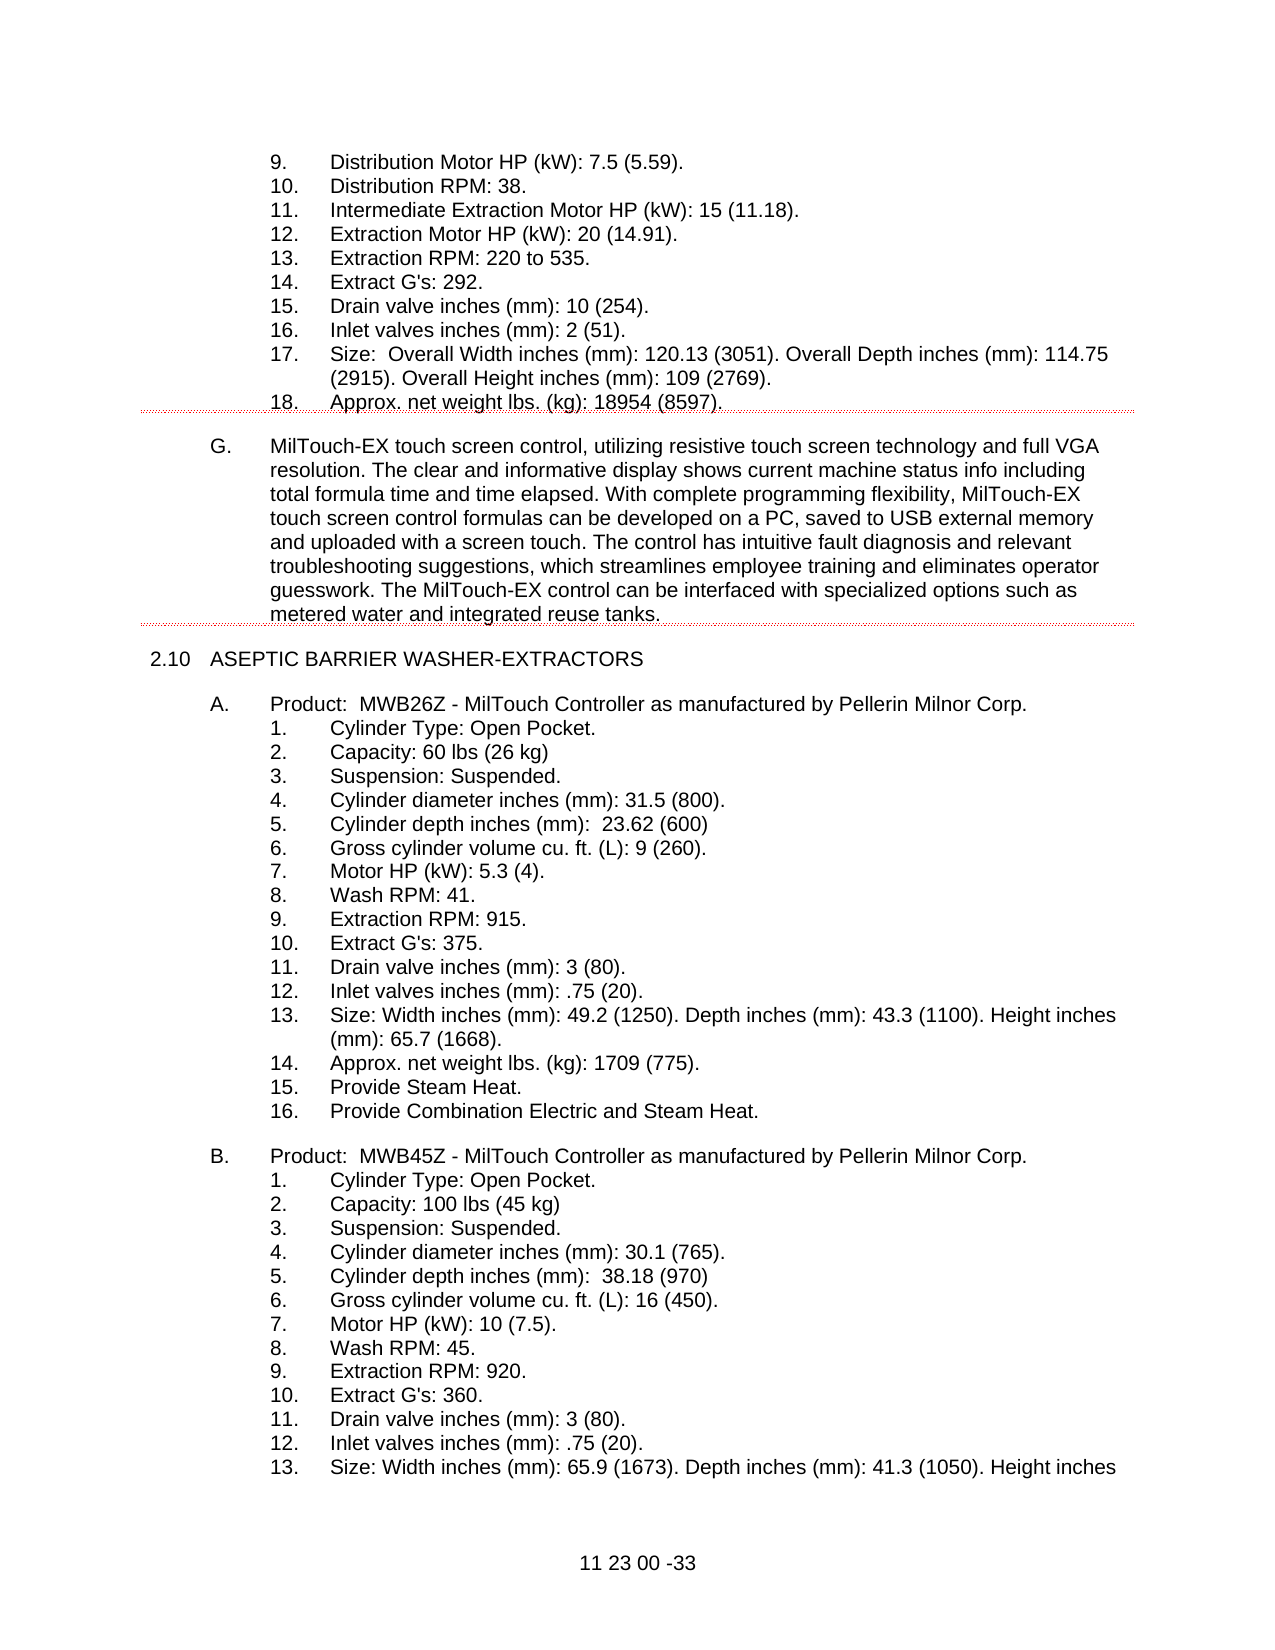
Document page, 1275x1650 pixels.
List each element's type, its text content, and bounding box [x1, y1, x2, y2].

list Drain valve inches (mm): 3 (80). [270, 1407, 1125, 1431]
list Capacity: 60 lbs (26 kg) [270, 739, 1125, 763]
list Provide Steam Heat. [270, 1075, 1125, 1099]
list Cylinder diameter inches (mm): 31.5 (800). [270, 787, 1125, 811]
list Size: Width inches (mm): 49.2 (1250). Depth inches (mm): 43.3 (1100). Height inches (mm): 65.7 (1668). [270, 1003, 1125, 1051]
list Product: MWB26Z - MilTouch Controller as manufactured by Pellerin Milnor Corp. [210, 692, 1125, 716]
list Product: MWB45Z - MilTouch Controller as manufactured by Pellerin Milnor Corp. [210, 1144, 1125, 1168]
list ASEPTIC BARRIER WASHER-EXTRACTORS [150, 647, 1125, 671]
list Intermediate Extraction Motor HP (kW): 15 (11.18). [270, 198, 1125, 222]
list Drain valve inches (mm): 10 (254). [270, 294, 1125, 318]
list Distribution RPM: 38. [270, 174, 1125, 198]
list Cylinder depth inches (mm): 23.62 (600) [270, 811, 1125, 835]
list Capacity: 100 lbs (45 kg) [270, 1192, 1125, 1216]
list Extraction Motor HP (kW): 20 (14.91). [270, 222, 1125, 246]
list Wash RPM: 45. [270, 1335, 1125, 1359]
list Extraction RPM: 915. [270, 907, 1125, 931]
list Suspension: Suspended. [270, 763, 1125, 787]
list Size: Overall Width inches (mm): 120.13 (3051). Overall Depth inches (mm): 114.75 (2915). Overall Height inches (mm): 109 (2769). [270, 342, 1125, 389]
list Gross cylinder volume cu. ft. (L): 9 (260). [270, 835, 1125, 859]
list Approx. net weight lbs. (kg): 1709 (775). [270, 1051, 1125, 1075]
list Suspension: Suspended. [270, 1216, 1125, 1239]
list Extract G's: 292. [270, 270, 1125, 294]
list Motor HP (kW): 10 (7.5). [270, 1311, 1125, 1335]
list Extract G's: 360. [270, 1383, 1125, 1407]
list Drain valve inches (mm): 3 (80). [270, 955, 1125, 979]
list Gross cylinder volume cu. ft. (L): 16 (450). [270, 1287, 1125, 1311]
list Cylinder Type: Open Pocket. [270, 1168, 1125, 1192]
list Extraction RPM: 220 to 535. [270, 246, 1125, 270]
list Inlet valves inches (mm): .75 (20). [270, 979, 1125, 1003]
list MilTouch-EX touch screen control, utilizing resistive touch screen technology and full VGA resolution. The clear and informative display shows current machine status info including total formula time and time elapsed. With complete programming flexibility, MilTouch-EX touch screen control formulas can be developed on a PC, saved to USB external memory and uploaded with a screen touch. The control has intuitive fault diagnosis and relevant troubleshooting suggestions, which streamlines employee training and eliminates operator guesswork. The MilTouch-EX control can be interfaced with specialized options such as metered water and integrated reuse tanks. [210, 434, 1125, 626]
list Extraction RPM: 920. [270, 1359, 1125, 1383]
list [270, 1455, 1125, 1479]
list Motor HP (kW): 5.3 (4). [270, 859, 1125, 883]
list Distribution Motor HP (kW): 7.5 (5.59). [270, 150, 1125, 174]
list Cylinder diameter inches (mm): 30.1 (765). [270, 1239, 1125, 1263]
list Cylinder depth inches (mm): 38.18 (970) [270, 1263, 1125, 1287]
list Provide Combination Electric and Steam Heat. [270, 1099, 1125, 1123]
list Cylinder Type: Open Pocket. [270, 716, 1125, 739]
list Extract G's: 375. [270, 931, 1125, 955]
list Wash RPM: 41. [270, 883, 1125, 907]
list Inlet valves inches (mm): .75 (20). [270, 1431, 1125, 1455]
list Inlet valves inches (mm): 2 (51). [270, 318, 1125, 342]
list Approx. net weight lbs. (kg): 18954 (8597). [270, 389, 1125, 413]
